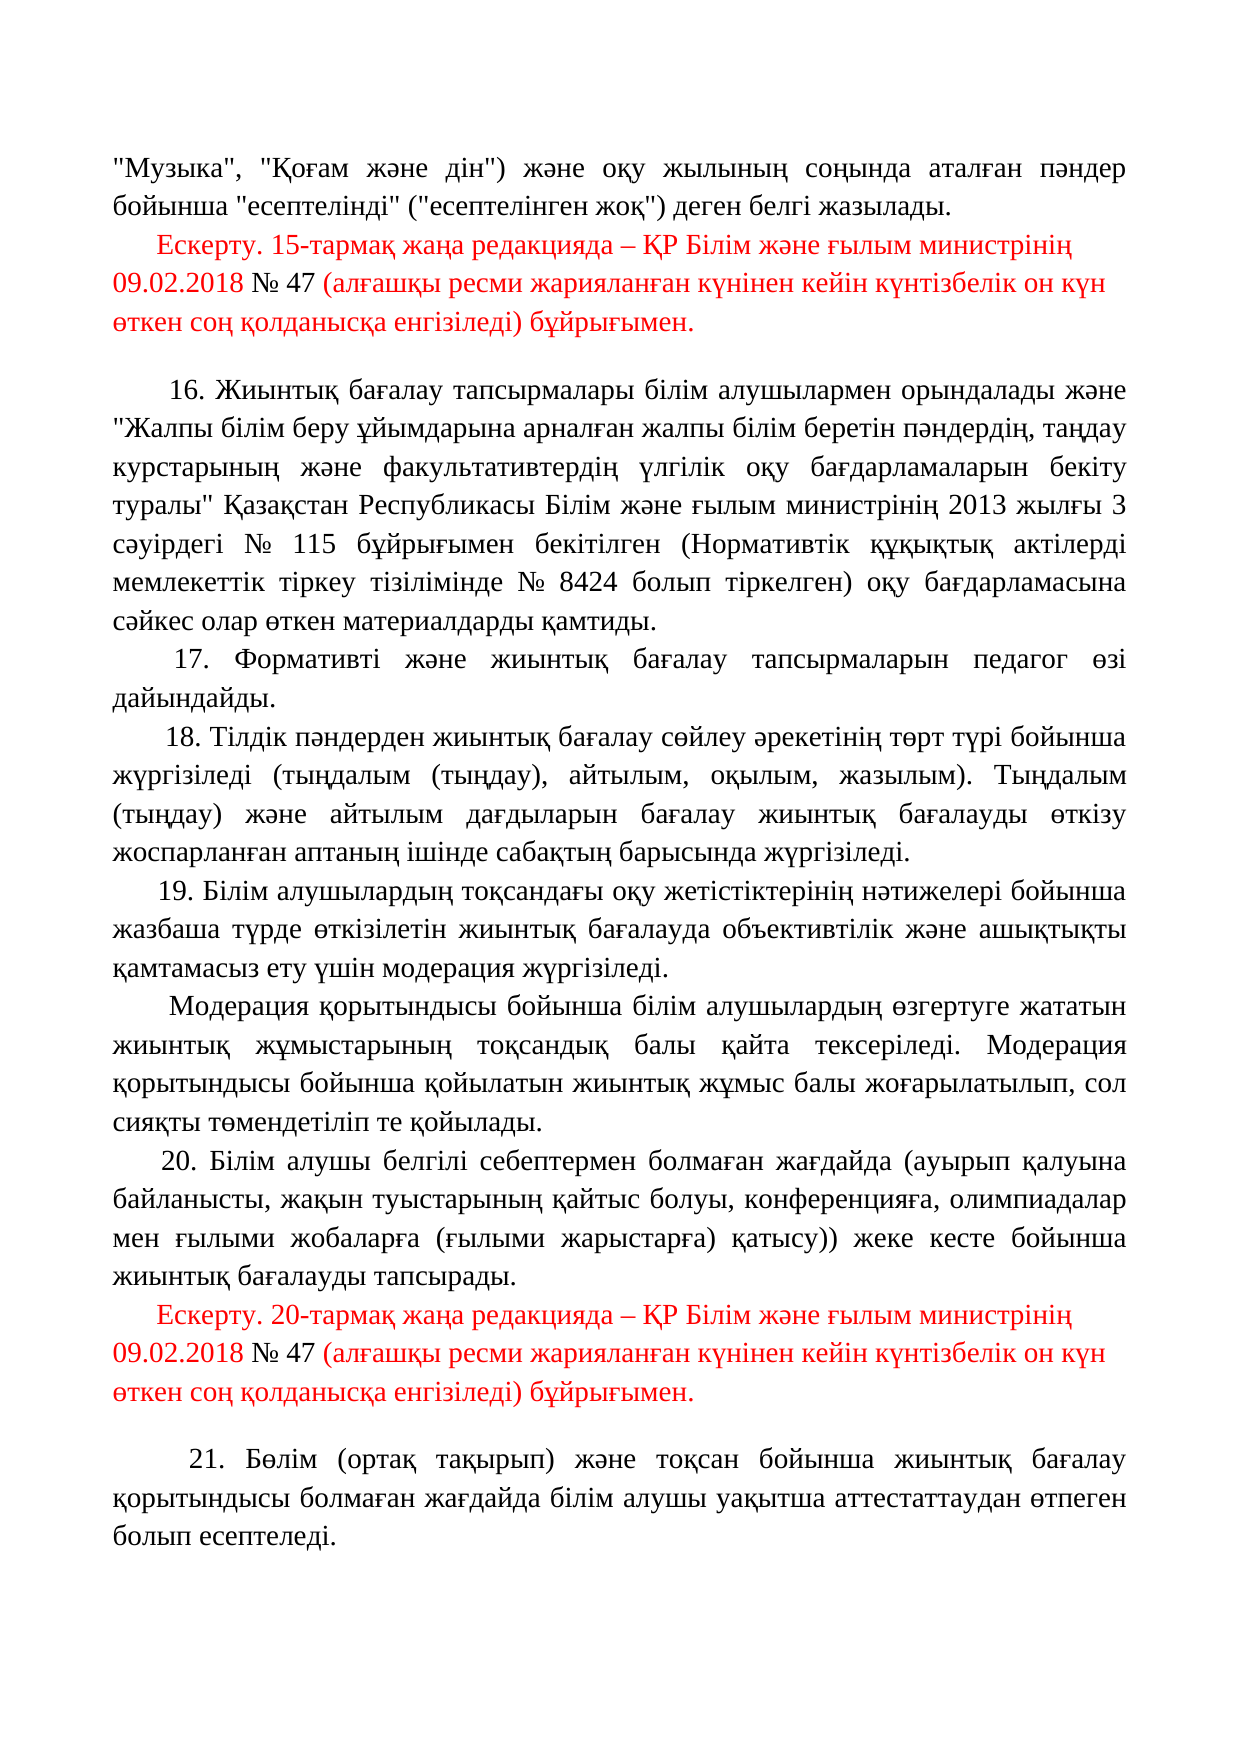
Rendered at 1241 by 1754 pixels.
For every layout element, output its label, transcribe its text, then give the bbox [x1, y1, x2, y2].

text 20. Білім алушы белгілі себептермен болмаған жағдайда (ауырып қалуына байланысты, жақын туыстарының қайтыс болуы, конференцияға, олимпиадалар мен ғылыми жобаларға (ғылыми жарыстарға) қатысу)) жеке кесте бойынша жиынтық бағалауды тапсырады. [112, 1143, 1128, 1292]
text 16. Жиынтық бағалау тапсырмалары білім алушылармен орындалады және "Жалпы білім беру ұйымдарына арналған жалпы білім беретін пәндердің, таңдау курстарының және факультативтердің үлгілік оқу бағдарламаларын бекіту туралы" Қазақстан Республикасы Білім және ғылым министрінің 2013 жылғы 3 сәуірдегі № 115 бұйрығымен бекітілген (Нормативтік құқықтық актілерді мемлекеттік тіркеу тізілімінде № 8424 болып тіркелген) оқу бағдарламасына сәйкес олар өткен материалдарды қамтиды. [112, 372, 1128, 637]
text Модерация қорытындысы бойынша білім алушылардың өзгертуге жататын жиынтық жұмыстарының тоқсандық балы қайта тексеріледі. Модерация қорытындысы бойынша қойылатын жиынтық жұмыс балы жоғарылатылып, сол сияқты төмендетіліп те қойылады. [112, 988, 1128, 1138]
text 19. Білім алушылардың тоқсандағы оқу жетістіктерінің нәтижелері бойынша жазбаша түрде өткізілетін жиынтық бағалауда объективтілік және ашықтықты қамтамасыз ету үшін модерация жүргізіледі. [112, 873, 1128, 983]
text 21. Бөлім (ортақ тақырып) және тоқсан бойынша жиынтық бағалау қорытындысы болмаған жағдайда білім алушы уақытша аттестаттаудан өтпеген болып есептеледі. [112, 1441, 1128, 1552]
text Ескерту. 15-тармақ жаңа редакцияда – ҚР Білім және ғылым министрінің 09.02.2018 № 47 (алғашқы ресми жарияланған күнінен кейін күнтізбелік он күн өткен соң қолданысқа енгізіледі) бұйрығымен. [112, 227, 1128, 368]
text Ескерту. 20-тармақ жаңа редакцияда – ҚР Білім және ғылым министрінің 09.02.2018 № 47 (алғашқы ресми жарияланған күнінен кейін күнтізбелік он күн өткен соң қолданысқа енгізіледі) бұйрығымен. [112, 1297, 1128, 1438]
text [112, 150, 1128, 222]
text 18. Тілдік пәндерден жиынтық бағалау сөйлеу әрекетінің төрт түрі бойынша жүргізіледі (тыңдалым (тыңдау), айтылым, оқылым, жазылым). Тыңдалым (тыңдау) және айтылым дағдыларын бағалау жиынтық бағалауды өткізу жоспарланған аптаның ішінде сабақтың барысында жүргізіледі. [112, 719, 1128, 868]
text 17. Формативті және жиынтық бағалау тапсырмаларын педагог өзі дайындайды. [112, 642, 1128, 714]
